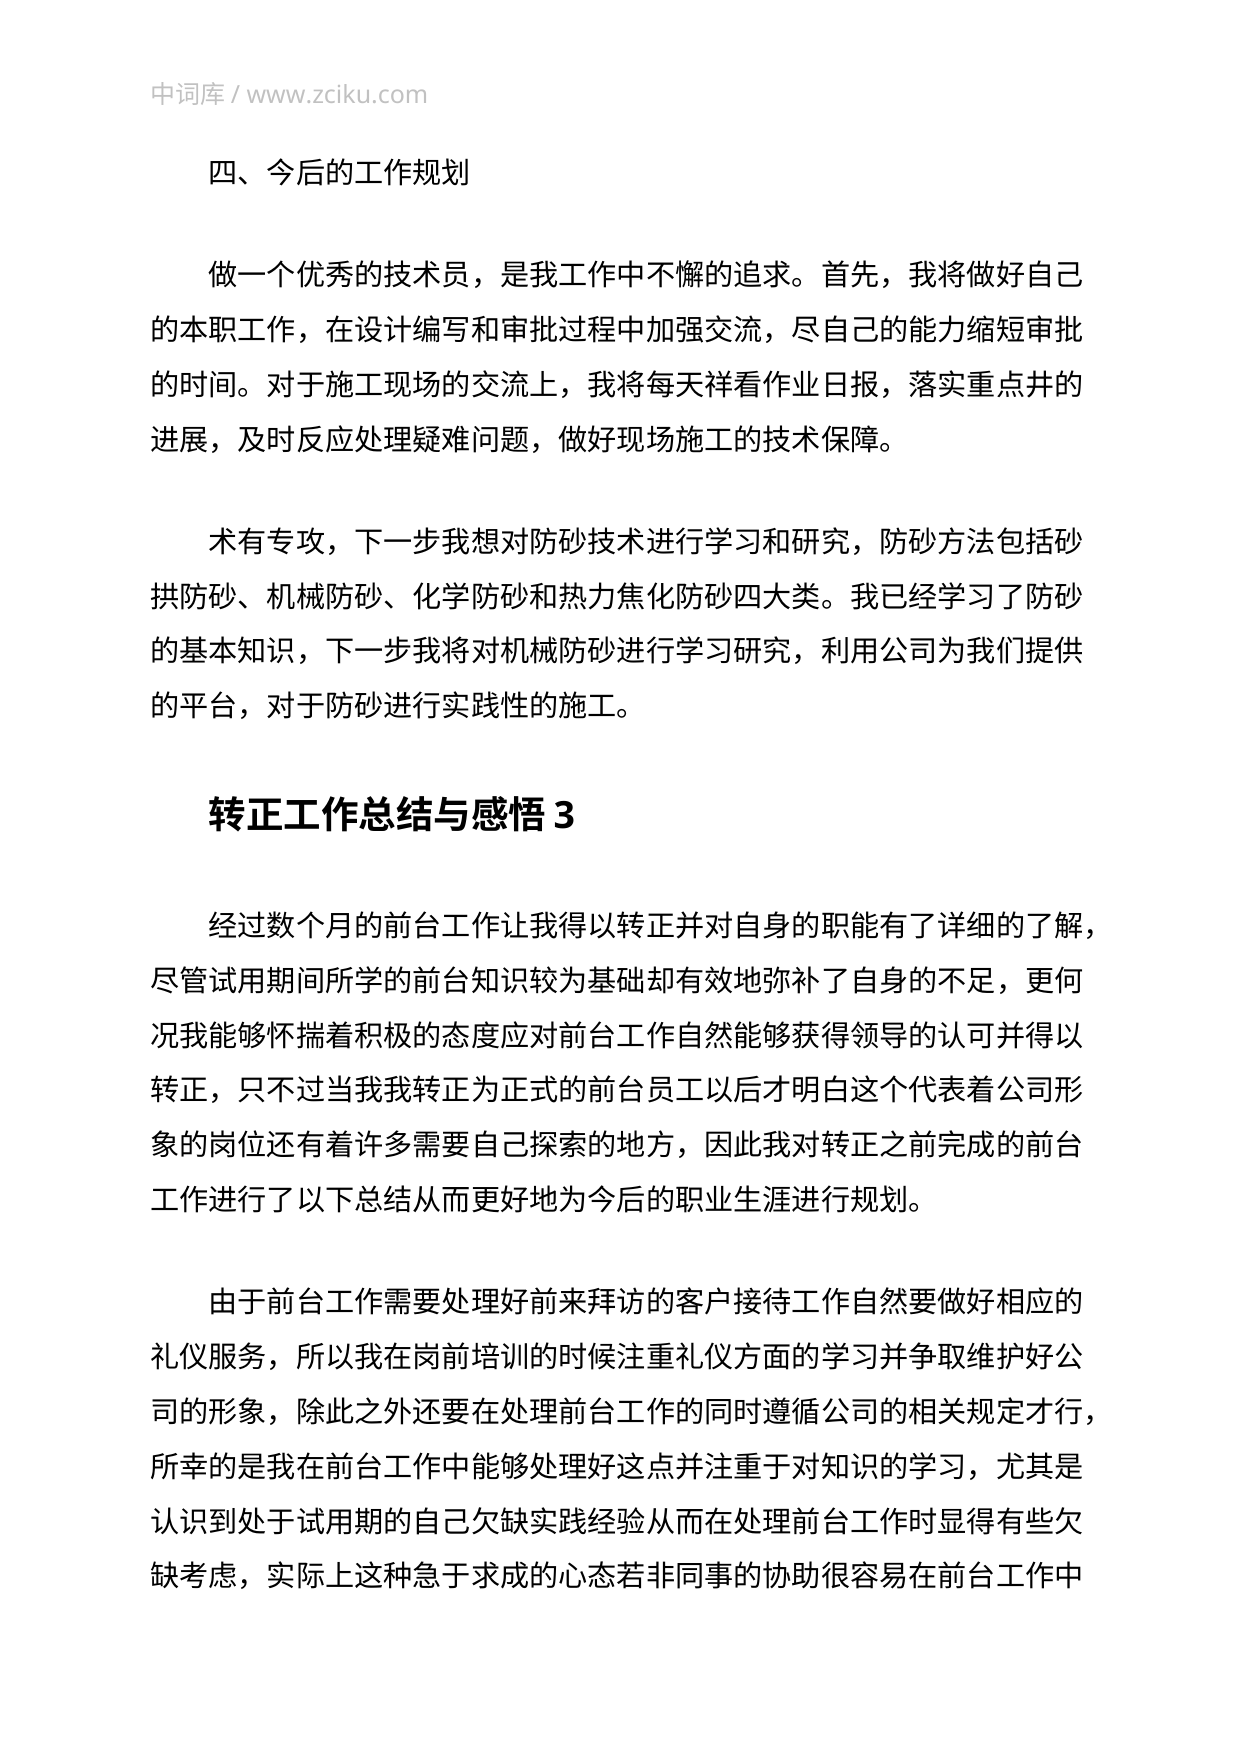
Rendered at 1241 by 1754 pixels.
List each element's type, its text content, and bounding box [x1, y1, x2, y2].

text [150, 1278, 1090, 1595]
text 经过数个月的前台工作让我得以转正并对自身的职能有了详细的了解，尽管试用期间所学的前台知识较为基础却有效地弥补了自身的不足，更何况我能够怀揣着积极的态度应对前台工作自然能够获得领导的认可并得以转正，只不过当我我转正为正式的前台员工以后才明白这个代表着公司形象的岗位还有着许多需要自己探索的地方，因此我对转正之前完成的前台工作进行了以下总结从而更好地为今后的职业生涯进行规划。 [150, 902, 1090, 1219]
text 术有专攻，下一步我想对防砂技术进行学习和研究，防砂方法包括砂拱防砂、机械防砂、化学防砂和热力焦化防砂四大类。我已经学习了防砂的基本知识，下一步我将对机械防砂进行学习研究，利用公司为我们提供的平台，对于防砂进行实践性的施工。 [150, 518, 1090, 725]
text 做一个优秀的技术员，是我工作中不懈的追求。首先，我将做好自己的本职工作，在设计编写和审批过程中加强交流，尽自己的能力缩短审批的时间。对于施工现场的交流上，我将每天祥看作业日报，落实重点井的进展，及时反应处理疑难问题，做好现场施工的技术保障。 [150, 252, 1090, 459]
text 四、今后的工作规划 [150, 150, 1090, 192]
text 转正工作总结与感悟3 [150, 785, 1090, 839]
